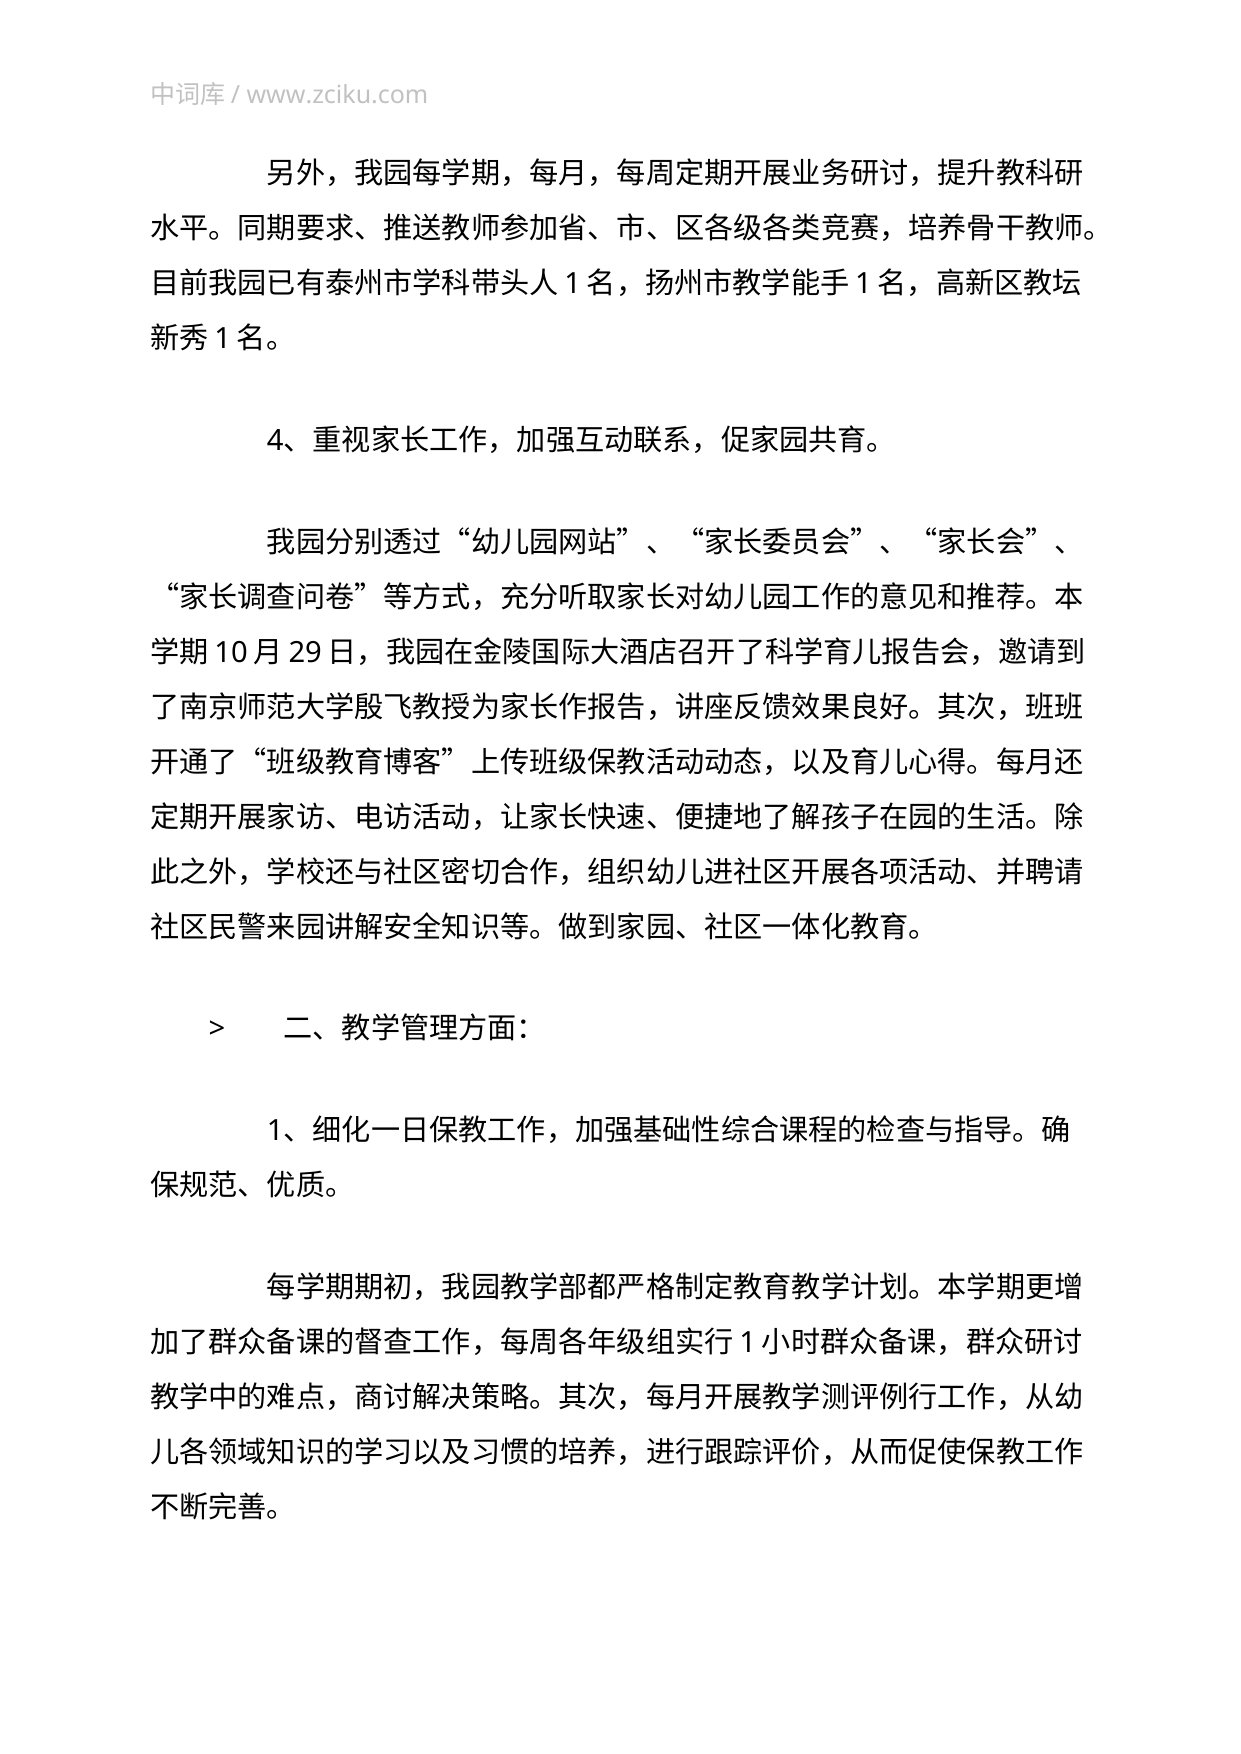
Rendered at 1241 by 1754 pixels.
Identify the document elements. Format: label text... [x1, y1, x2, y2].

text 4、重视家长工作，加强互动联系，促家园共育。 [150, 417, 1090, 459]
text 另外，我园每学期，每月，每周定期开展业务研讨，提升教科研水平。同期要求、推送教师参加省、市、区各级各类竞赛，培养骨干教师。目前我园已有泰州市学科带头人1名，扬州市教学能手1名，高新区教坛新秀1名。 [150, 150, 1090, 357]
text 1、细化一日保教工作，加强基础性综合课程的检查与指导。确保规范、优质。 [150, 1107, 1090, 1204]
text 我园分别透过“幼儿园网站”、“家长委员会”、“家长会”、“家长调查问卷”等方式，充分听取家长对幼儿园工作的意见和推荐。本学期10月29日，我园在金陵国际大酒店召开了科学育儿报告会，邀请到了南京师范大学殷飞教授为家长作报告，讲座反馈效果良好。其次，班班开通了“班级教育博客”上传班级保教活动动态，以及育儿心得。每月还定期开展家访、电访活动，让家长快速、便捷地了解孩子在园的生活。除此之外，学校还与社区密切合作，组织幼儿进社区开展各项活动、并聘请社区民警来园讲解安全知识等。做到家园、社区一体化教育。 [150, 519, 1090, 945]
text > 二、教学管理方面： [150, 1005, 1090, 1047]
text 每学期期初，我园教学部都严格制定教育教学计划。本学期更增加了群众备课的督查工作，每周各年级组实行1小时群众备课，群众研讨教学中的难点，商讨解决策略。其次，每月开展教学测评例行工作，从幼儿各领域知识的学习以及习惯的培养，进行跟踪评价，从而促使保教工作不断完善。 [150, 1264, 1090, 1526]
